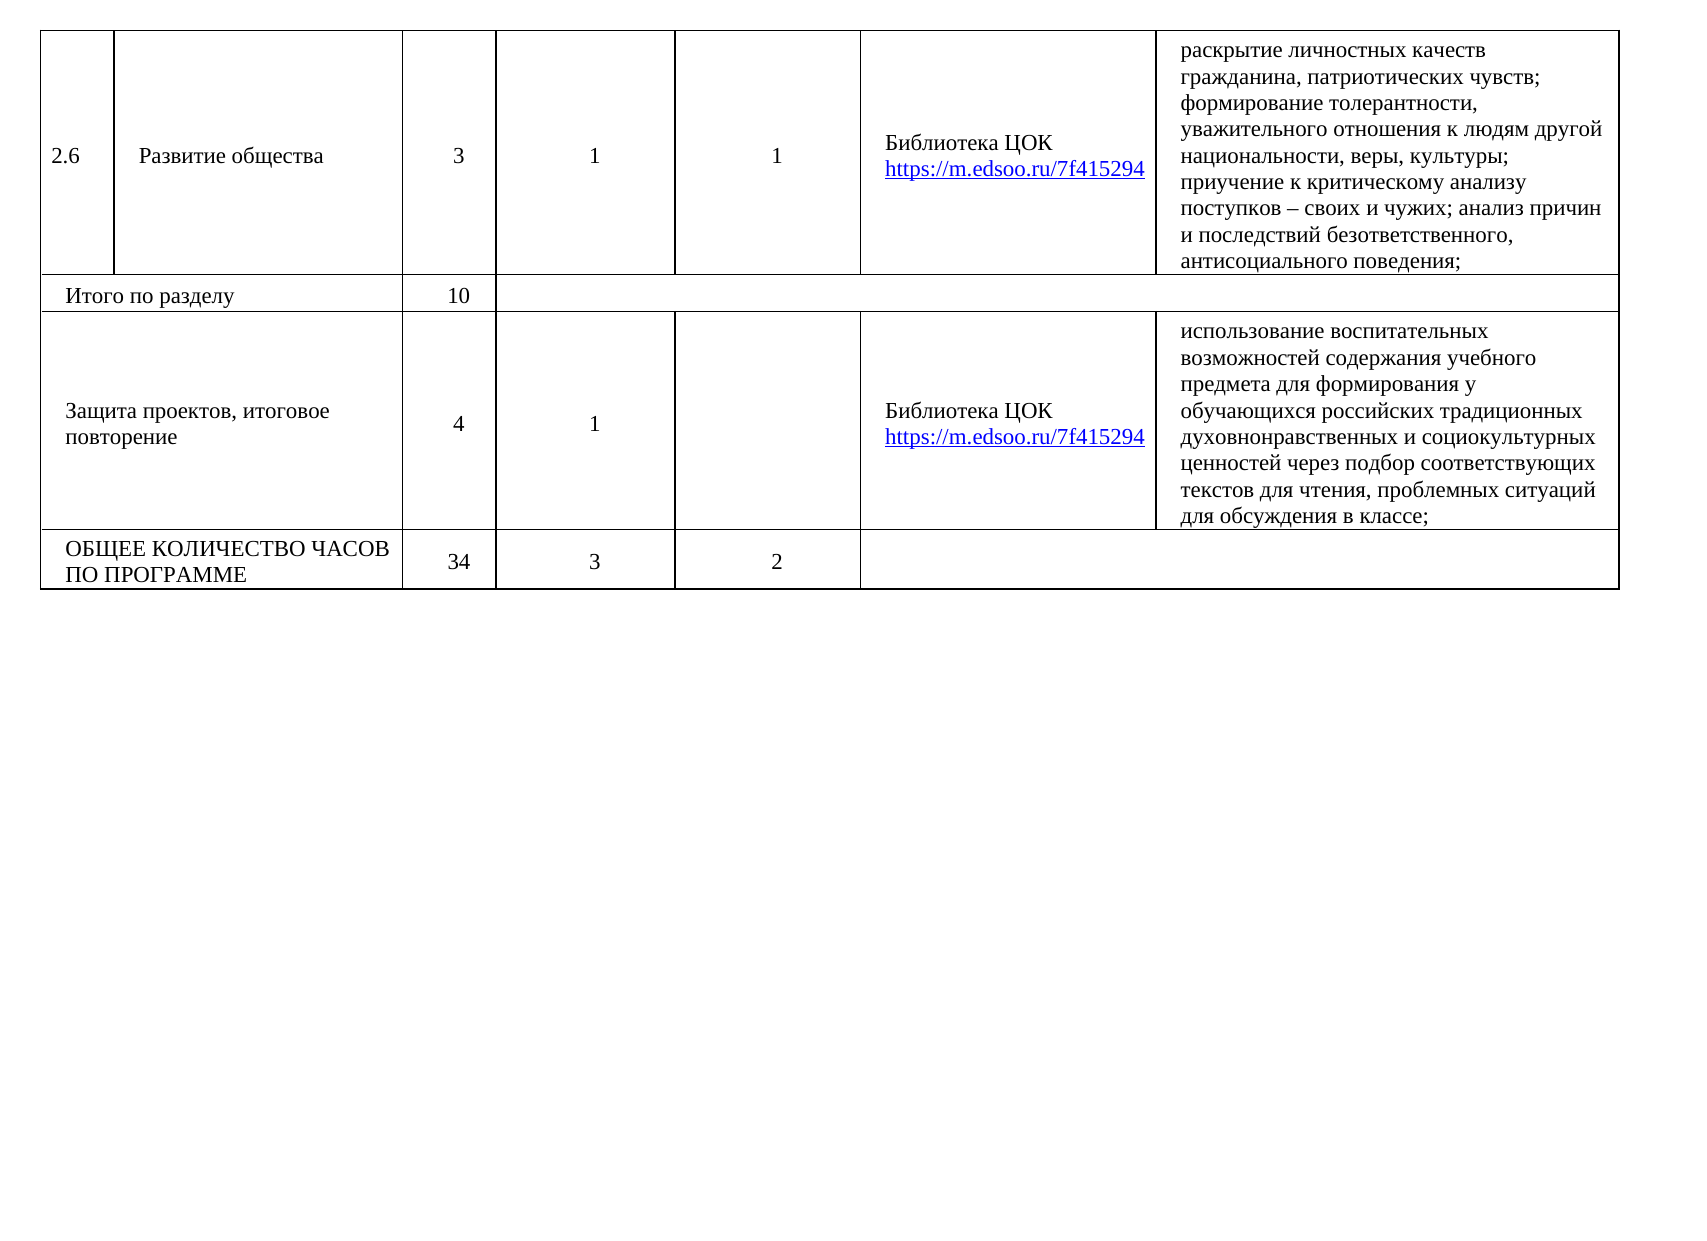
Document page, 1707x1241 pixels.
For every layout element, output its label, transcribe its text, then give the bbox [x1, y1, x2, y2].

table_cell 3 [403, 31, 495, 273]
table_cell Библиотека ЦОК https://m.edsoo.ru/7f415294 [861, 312, 1155, 528]
table_cell [497, 275, 1618, 311]
table_cell ОБЩЕЕ КОЛИЧЕСТВО ЧАСОВ ПО ПРОГРАММЕ [41, 530, 402, 588]
table_cell 2 [676, 530, 860, 588]
table_cell 1 [497, 312, 674, 528]
table_cell 34 [403, 530, 495, 588]
table_cell Защита проектов, итоговое повторение [41, 312, 402, 528]
table_cell Итого по разделу [41, 275, 402, 311]
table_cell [861, 31, 1155, 273]
table_cell 4 [403, 312, 495, 528]
table_cell 3 [497, 530, 674, 588]
table_cell [861, 530, 1618, 588]
table_cell раскрытие личностных качеств гражданина, патриотических чувств; формирование толерантности, уважительного отношения к людям другой национальности, веры, культуры; приучение к критическому анализу поступков – своих и чужих; анализ причин и последствий безответственного, антисоциального поведения; [1157, 31, 1618, 273]
table_cell Развитие общества [115, 31, 402, 273]
table_cell 10 [403, 275, 495, 311]
table_cell 1 [497, 31, 674, 273]
table_cell [676, 312, 860, 528]
table_cell использование воспитательных возможностей содержания учебного предмета для формирования у обучающихся российских традиционных духовнонравственных и социокультурных ценностей через подбор соответствующих текстов для чтения, проблемных ситуаций для обсуждения в классе; [1157, 312, 1618, 528]
table_cell 2.6 [41, 31, 113, 273]
table_cell 1 [676, 31, 860, 273]
